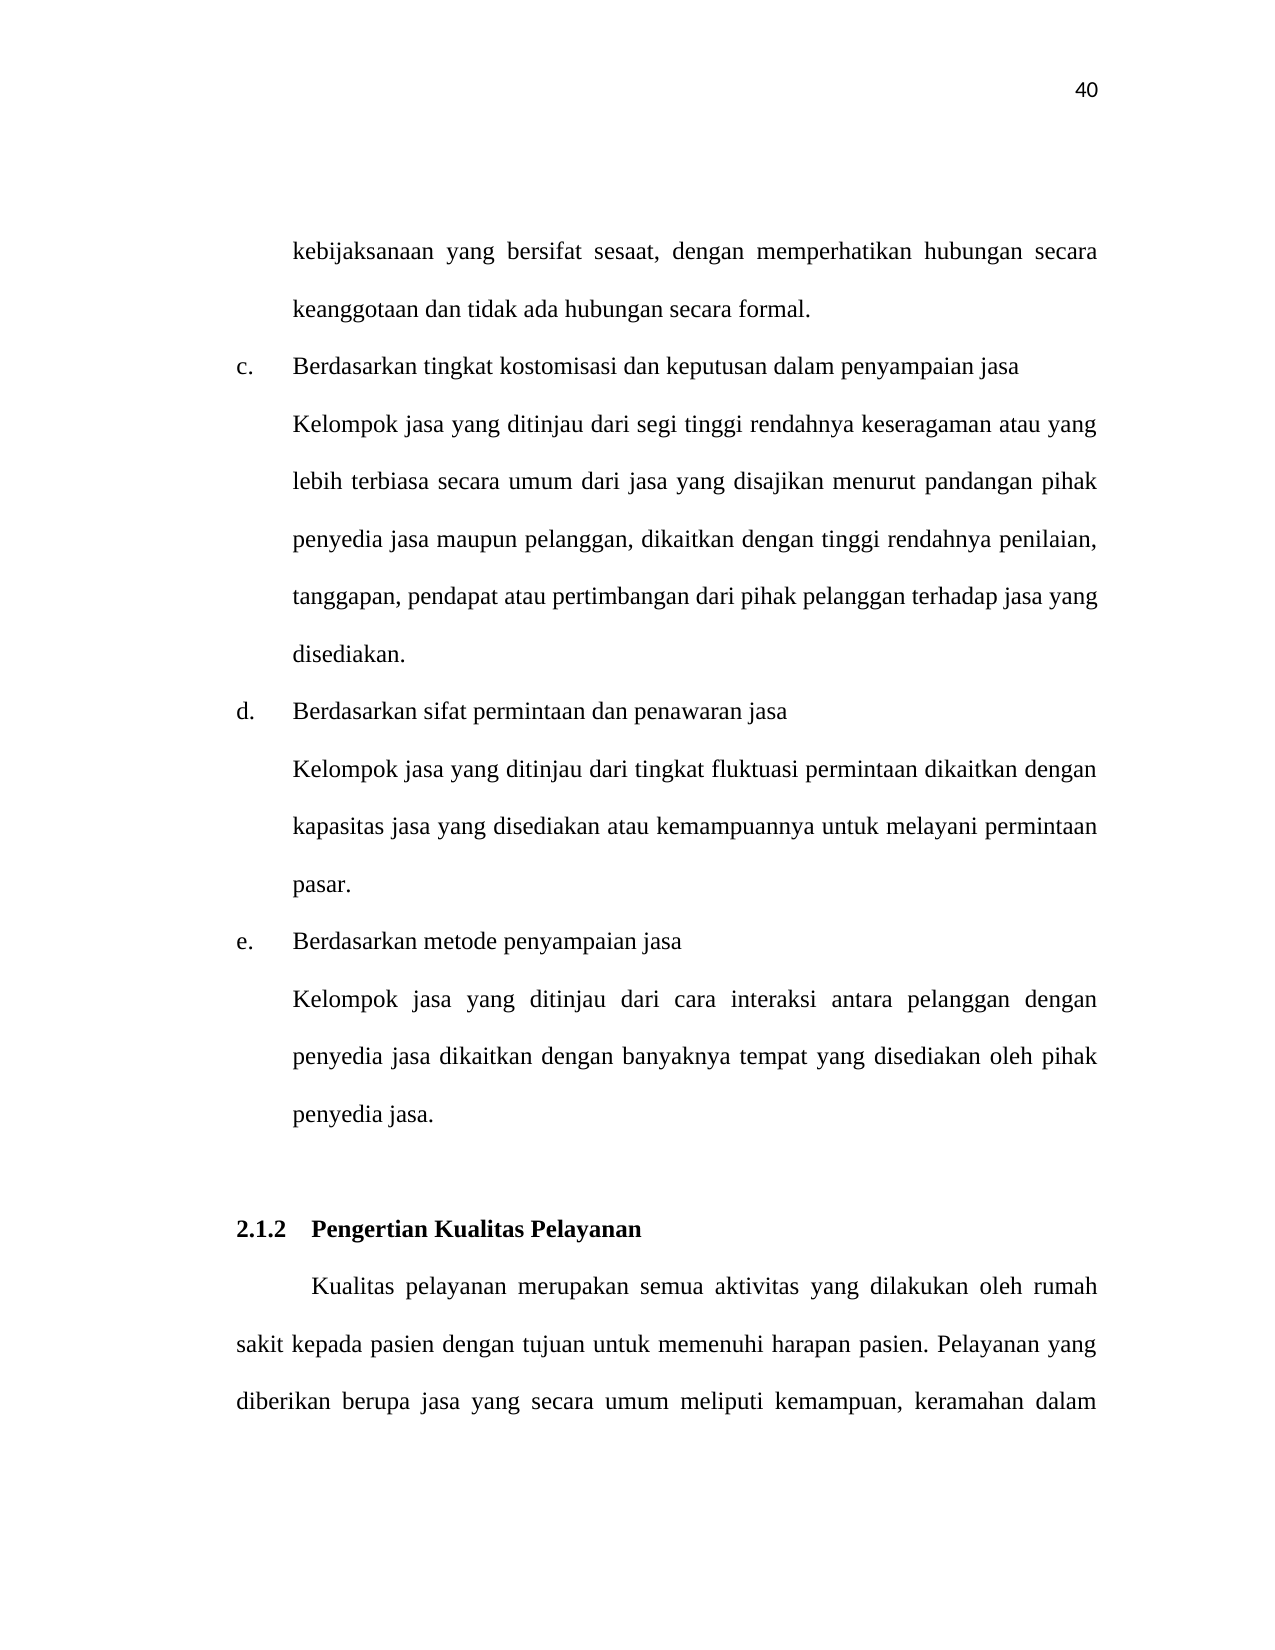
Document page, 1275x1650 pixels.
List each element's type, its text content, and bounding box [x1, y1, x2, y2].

list Berdasarkan metode penyampaian jasa [236, 926, 1098, 955]
list Pengertian Kualitas Pelayanan [236, 1214, 1098, 1242]
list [236, 1271, 1098, 1415]
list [292, 236, 1098, 322]
list Berdasarkan tingkat kostomisasi dan keputusan dalam penyampaian jasa [236, 351, 1098, 380]
list Kelompok jasa yang ditinjau dari tingkat fluktuasi permintaan dikaitkan dengan kapasitas jasa yang disediakan atau kemampuannya untuk melayani permintaan pasar. [292, 754, 1098, 897]
list Kelompok jasa yang ditinjau dari cara interaksi antara pelanggan dengan penyedia jasa dikaitkan dengan banyaknya tempat yang disediakan oleh pihak penyedia jasa. [292, 984, 1098, 1127]
list Kelompok jasa yang ditinjau dari segi tinggi rendahnya keseragaman atau yang lebih terbiasa secara umum dari jasa yang disajikan menurut pandangan pihak penyedia jasa maupun pelanggan, dikaitkan dengan tinggi rendahnya penilaian, tanggapan, pendapat atau pertimbangan dari pihak pelanggan terhadap jasa yang disediakan. [292, 409, 1098, 667]
list Berdasarkan sifat permintaan dan penawaran jasa [236, 696, 1098, 725]
